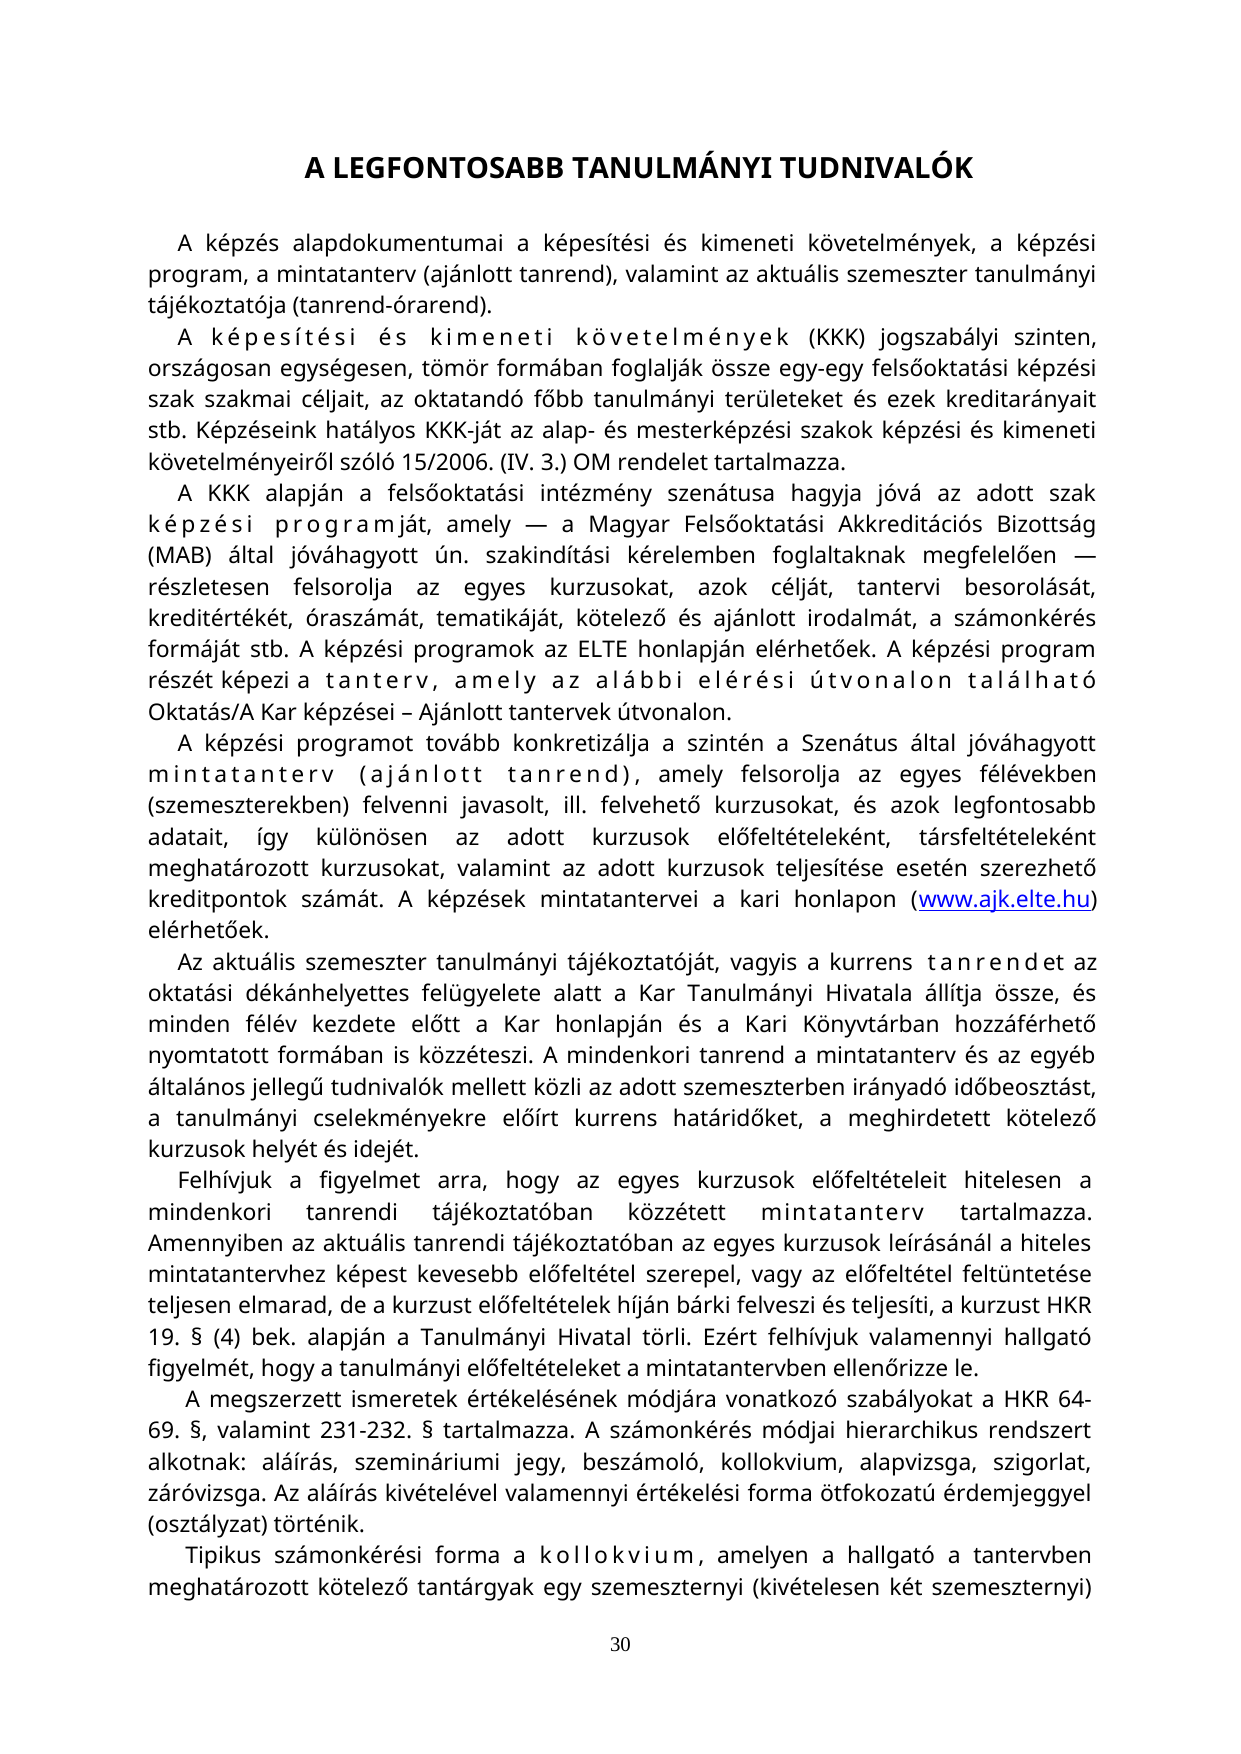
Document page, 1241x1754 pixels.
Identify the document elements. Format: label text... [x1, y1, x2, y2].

text a legFontosabb tanulmányi tudnivalók [148, 148, 1093, 187]
text A képesítési és kimeneti követelmények (KKK) jogszabályi szinten, országosan egységesen, tömör formában foglalják össze egy-egy felsőoktatási képzési szak szakmai céljait, az oktatandó főbb tanulmányi területeket és ezek kreditarányait stb. Képzéseink hatályos KKK-ját az alap- és mesterképzési szakok képzési és kimeneti követelményeiről szóló 15/2006. (IV. 3.) OM rendelet tartalmazza. [148, 321, 1097, 477]
text A KKK alapján a felsőoktatási intézmény szenátusa hagyja jóvá az adott szak képzési programját, amely — a Magyar Felsőoktatási Akkreditációs Bizottság (MAB) által jóváhagyott ún. szakindítási kérelemben foglaltaknak megfelelően — részletesen felsorolja az egyes kurzusokat, azok célját, tantervi besorolását, kreditértékét, óraszámát, tematikáját, kötelező és ajánlott irodalmát, a számonkérés formáját stb. A képzési programok az ELTE honlapján elérhetőek. A képzési program részét képezi a tanterv, amely az alábbi elérési útvonalon található Oktatás/A Kar képzései – Ajánlott tantervek útvonalon. [148, 477, 1097, 727]
text A megszerzett ismeretek értékelésének módjára vonatkozó szabályokat a HKR 64-69. §, valamint 231-232. § tartalmazza. A számonkérés módjai hierarchikus rendszert alkotnak: aláírás, szemináriumi jegy, beszámoló, kollokvium, alapvizsga, szigorlat, záróvizsga. Az aláírás kivételével valamennyi értékelési forma ötfokozatú érdemjeggyel (osztályzat) történik. [148, 1383, 1093, 1539]
text Az aktuális szemeszter tanulmányi tájékoztatóját, vagyis a kurrens tanrendet az oktatási dékánhelyettes felügyelete alatt a Kar Tanulmányi Hivatala állítja össze, és minden félév kezdete előtt a Kar honlapján és a Kari Könyvtárban hozzáférhető nyomtatott formában is közzéteszi. A mindenkori tanrend a mintatanterv és az egyéb általános jellegű tudnivalók mellett közli az adott szemeszterben irányadó időbeosztást, a tanulmányi cselekményekre előírt kurrens határidőket, a meghirdetett kötelező kurzusok helyét és idejét. [148, 946, 1097, 1164]
text A képzés alapdokumentumai a képesítési és kimeneti követelmények, a képzési program, a mintatanterv (ajánlott tanrend), valamint az aktuális szemeszter tanulmányi tájékoztatója (tanrend-órarend). [148, 227, 1097, 321]
text A képzési programot tovább konkretizálja a szintén a Szenátus által jóváhagyott mintatanterv (ajánlott tanrend), amely felsorolja az egyes félévekben (szemeszterekben) felvenni javasolt, ill. felvehető kurzusokat, és azok legfontosabb adatait, így különösen az adott kurzusok előfeltételeként, társfeltételeként meghatározott kurzusokat, valamint az adott kurzusok teljesítése esetén szerezhető kreditpontok számát. A képzések mintatantervei a kari honlapon (www.ajk.elte.hu) elérhetőek. [148, 727, 1097, 946]
text Felhívjuk a figyelmet arra, hogy az egyes kurzusok előfeltételeit hitelesen a mindenkori tanrendi tájékoztatóban közzétett mintatanterv tartalmazza. Amennyiben az aktuális tanrendi tájékoztatóban az egyes kurzusok leírásánál a hiteles mintatantervhez képest kevesebb előfeltétel szerepel, vagy az előfeltétel feltüntetése teljesen elmarad, de a kurzust előfeltételek híján bárki felveszi és teljesíti, a kurzust HKR 19. § (4) bek. alapján a Tanulmányi Hivatal törli. Ezért felhívjuk valamennyi hallgató figyelmét, hogy a tanulmányi előfeltételeket a mintatantervben ellenőrizze le. [148, 1164, 1093, 1383]
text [148, 1539, 1093, 1602]
